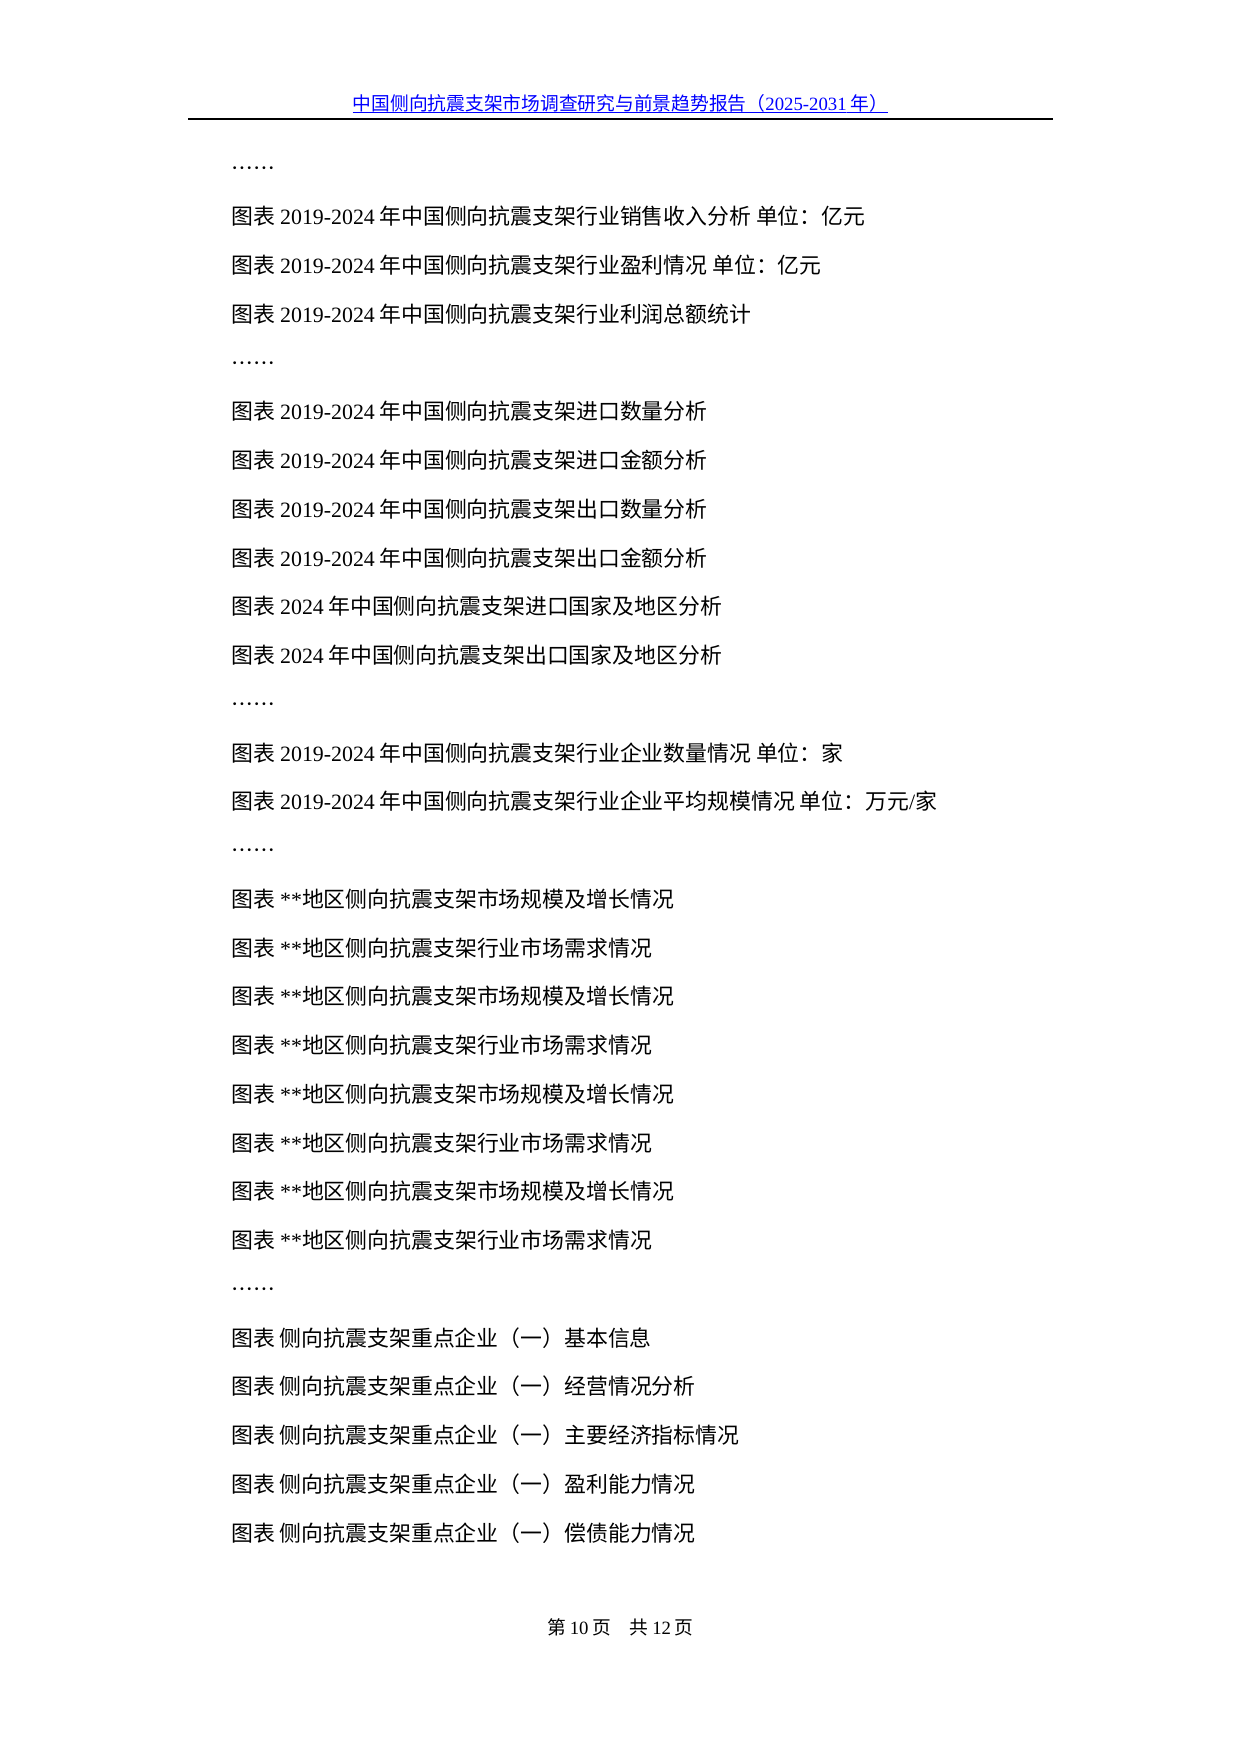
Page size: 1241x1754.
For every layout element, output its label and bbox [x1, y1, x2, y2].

text [187, 150, 1053, 1548]
